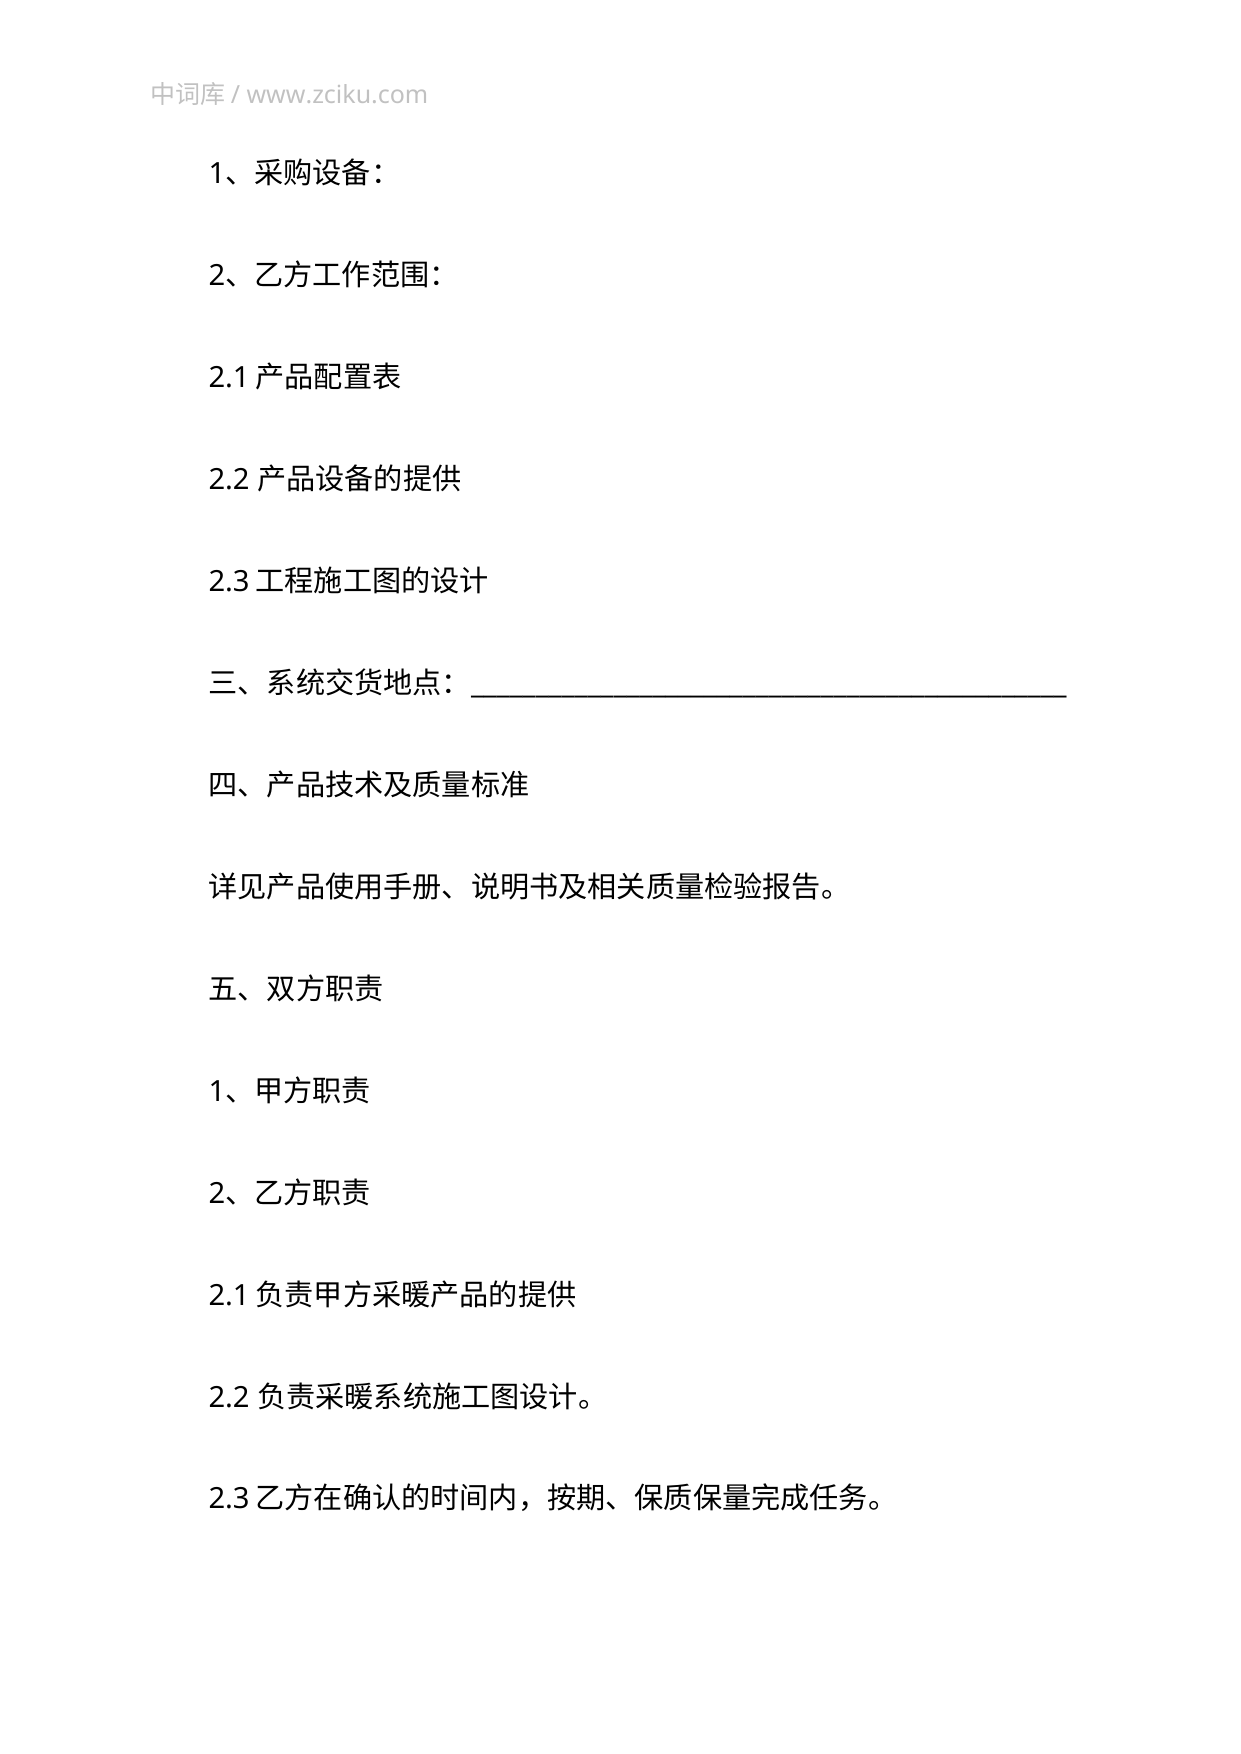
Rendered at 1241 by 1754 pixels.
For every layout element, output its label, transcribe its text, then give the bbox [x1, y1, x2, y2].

text 2.1负责甲方采暖产品的提供 [150, 1271, 1090, 1313]
text 1、采购设备： [150, 150, 1090, 192]
text 四、产品技术及质量标准 [150, 762, 1090, 804]
text 2.2 负责采暖系统施工图设计。 [150, 1373, 1090, 1416]
text 五、双方职责 [150, 965, 1090, 1008]
text 详见产品使用手册、说明书及相关质量检验报告。 [150, 864, 1090, 906]
text 2.1产品配置表 [150, 354, 1090, 396]
text 1、甲方职责 [150, 1067, 1090, 1109]
text 2.3乙方在确认的时间内，按期、保质保量完成任务。 [150, 1475, 1090, 1517]
text 2.3工程施工图的设计 [150, 558, 1090, 600]
text 2、乙方工作范围： [150, 252, 1090, 294]
text 三、系统交货地点：______________________________________________ [150, 660, 1090, 702]
text 2.2 产品设备的提供 [150, 456, 1090, 498]
text 2、乙方职责 [150, 1169, 1090, 1212]
